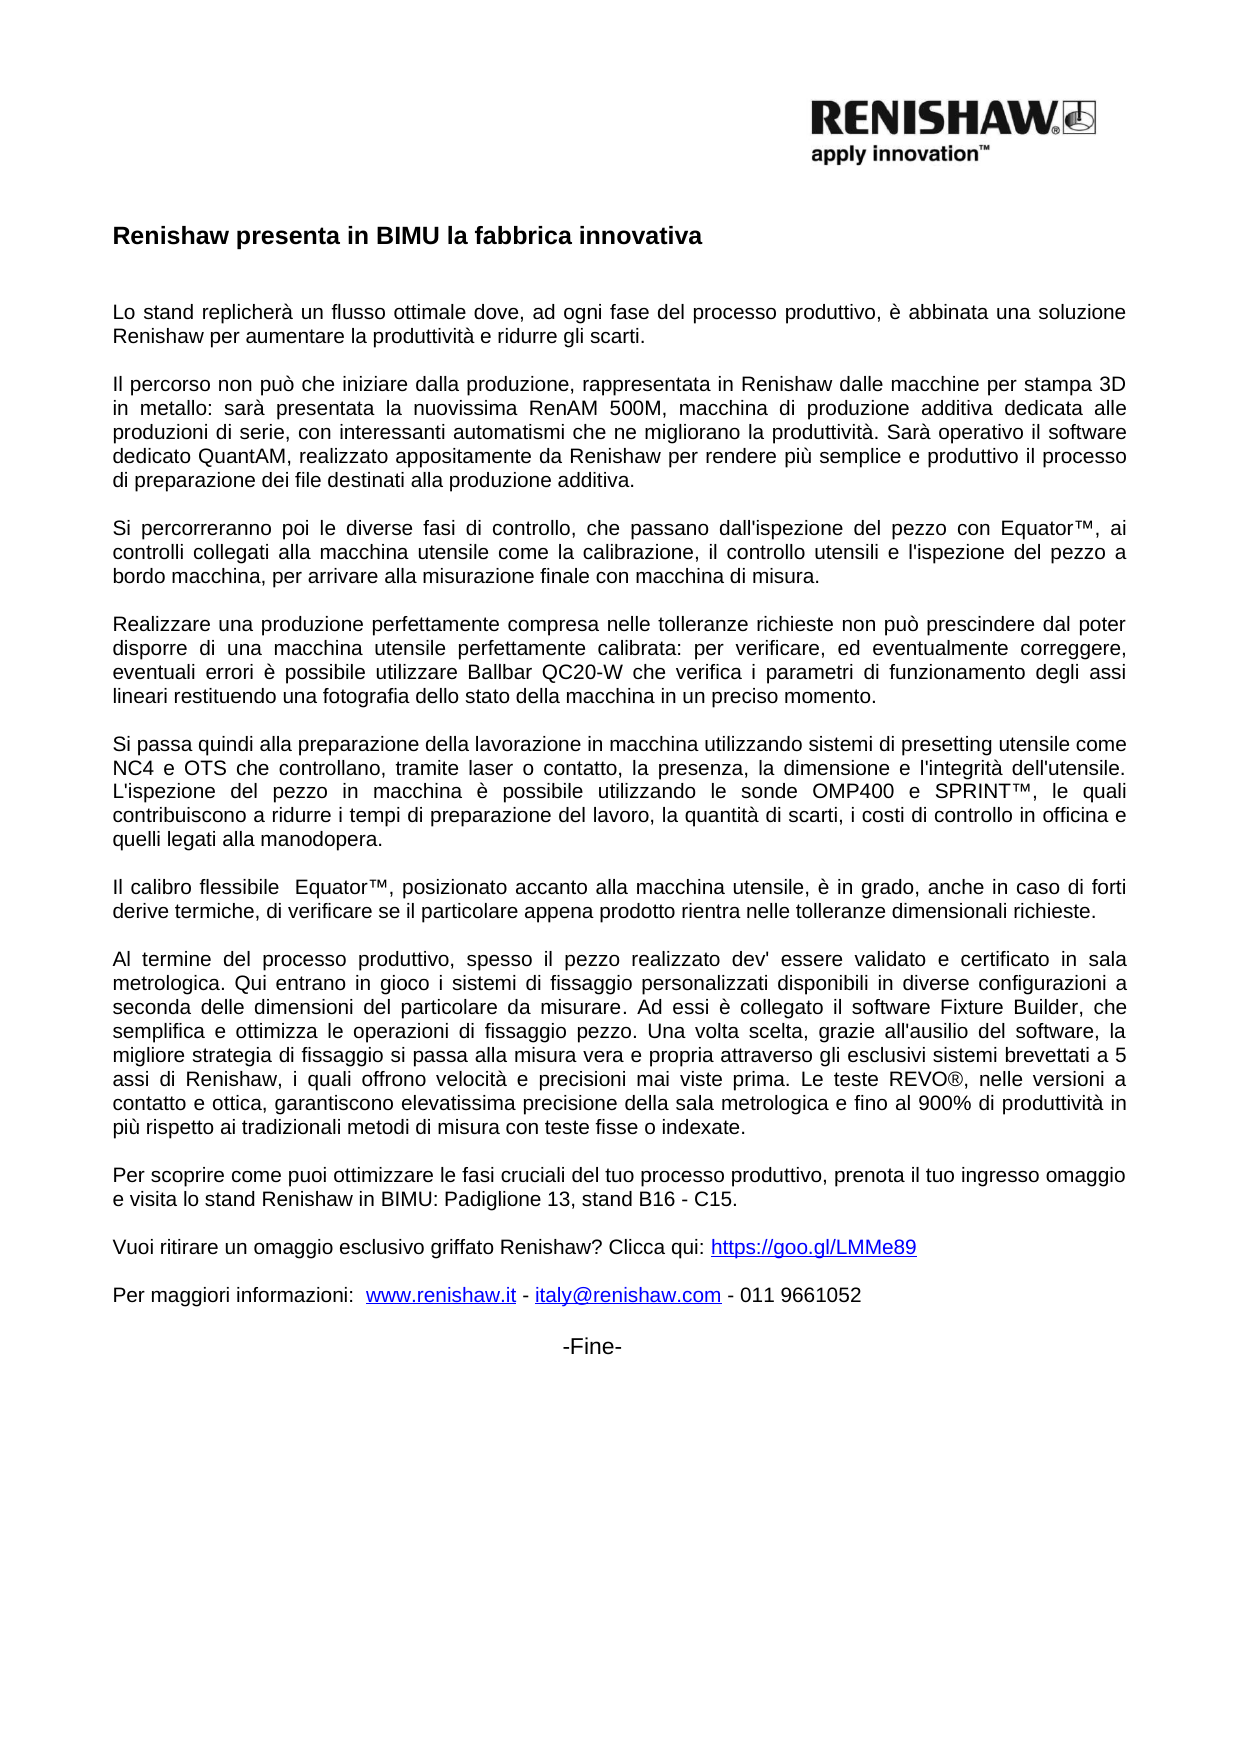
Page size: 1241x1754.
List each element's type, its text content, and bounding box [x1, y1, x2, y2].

text Si passa quindi alla preparazione della lavorazione in macchina utilizzando sistemi di presetting utensile come NC4 e OTS che controllano, tramite laser o contatto, la presenza, la dimensione e l'integrità dell'utensile. L'ispezione del pezzo in macchina è possibile utilizzando le sonde OMP400 e SPRINT™, le quali contribuiscono a ridurre i tempi di preparazione del lavoro, la quantità di scarti, i costi di controllo in officina e quelli legati alla manodopera. [112, 731, 1128, 851]
text Il calibro flessibile Equator™, posizionato accanto alla macchina utensile, è in grado, anche in caso di forti derive termiche, di verificare se il particolare appena prodotto rientra nelle tolleranze dimensionali richieste. [112, 875, 1128, 923]
text Renishaw presenta in BIMU la fabbrica innovativa [112, 221, 1232, 250]
text Il percorso non può che iniziare dalla produzione, rappresentata in Renishaw dalle macchine per stampa 3D in metallo: sarà presentata la nuovissima RenAM 500M, macchina di produzione additiva dedicata alle produzioni di serie, con interessanti automatismi che ne migliorano la produttività. Sarà operativo il software dedicato QuantAM, realizzato appositamente da Renishaw per rendere più semplice e produttivo il processo di preparazione dei file destinati alla produzione additiva. [112, 372, 1128, 492]
text Al termine del processo produttivo, spesso il pezzo realizzato dev' essere validato e certificato in sala metrologica. Qui entrano in gioco i sistemi di fissaggio personalizzati disponibili in diverse configurazioni a seconda delle dimensioni del particolare da misurare. Ad essi è collegato il software Fixture Builder, che semplifica e ottimizza le operazioni di fissaggio pezzo. Una volta scelta, grazie all'ausilio del software, la migliore strategia di fissaggio si passa alla misura vera e propria attraverso gli esclusivi sistemi brevettati a 5 assi di Renishaw, i quali offrono velocità e precisioni mai viste prima. Le teste REVO®, nelle versioni a contatto e ottica, garantiscono elevatissima precisione della sala metrologica e fino al 900% di produttività in più rispetto ai tradizionali metodi di misura con teste fisse o indexate. [112, 947, 1128, 1139]
text Per scoprire come puoi ottimizzare le fasi cruciali del tuo processo produttivo, prenota il tuo ingresso omaggio e visita lo stand Renishaw in BIMU: Padiglione 13, stand B16 - C15. [112, 1163, 1128, 1211]
text Per maggiori informazioni: www.renishaw.it - italy@renishaw.com - 011 9661052 [112, 1282, 1128, 1306]
text Si percorreranno poi le diverse fasi di controllo, che passano dall'ispezione del pezzo con Equator™, ai controlli collegati alla macchina utensile come la calibrazione, il controllo utensili e l'ispezione del pezzo a bordo macchina, per arrivare alla misurazione finale con macchina di misura. [112, 516, 1128, 588]
text Lo stand replicherà un flusso ottimale dove, ad ogni fase del processo produttivo, è abbinata una soluzione Renishaw per aumentare la produttività e ridurre gli scarti. [112, 300, 1128, 348]
text Vuoi ritirare un omaggio esclusivo griffato Renishaw? Clicca qui: https://goo.gl/LMMe89 [112, 1234, 1128, 1258]
picture [780, 67, 1127, 198]
text -Fine- [487, 1333, 1128, 1359]
text Realizzare una produzione perfettamente compresa nelle tolleranze richieste non può prescindere dal poter disporre di una macchina utensile perfettamente calibrata: per verificare, ed eventualmente correggere, eventuali errori è possibile utilizzare Ballbar QC20-W che verifica i parametri di funzionamento degli assi lineari restituendo una fotografia dello stato della macchina in un preciso momento. [112, 612, 1128, 707]
